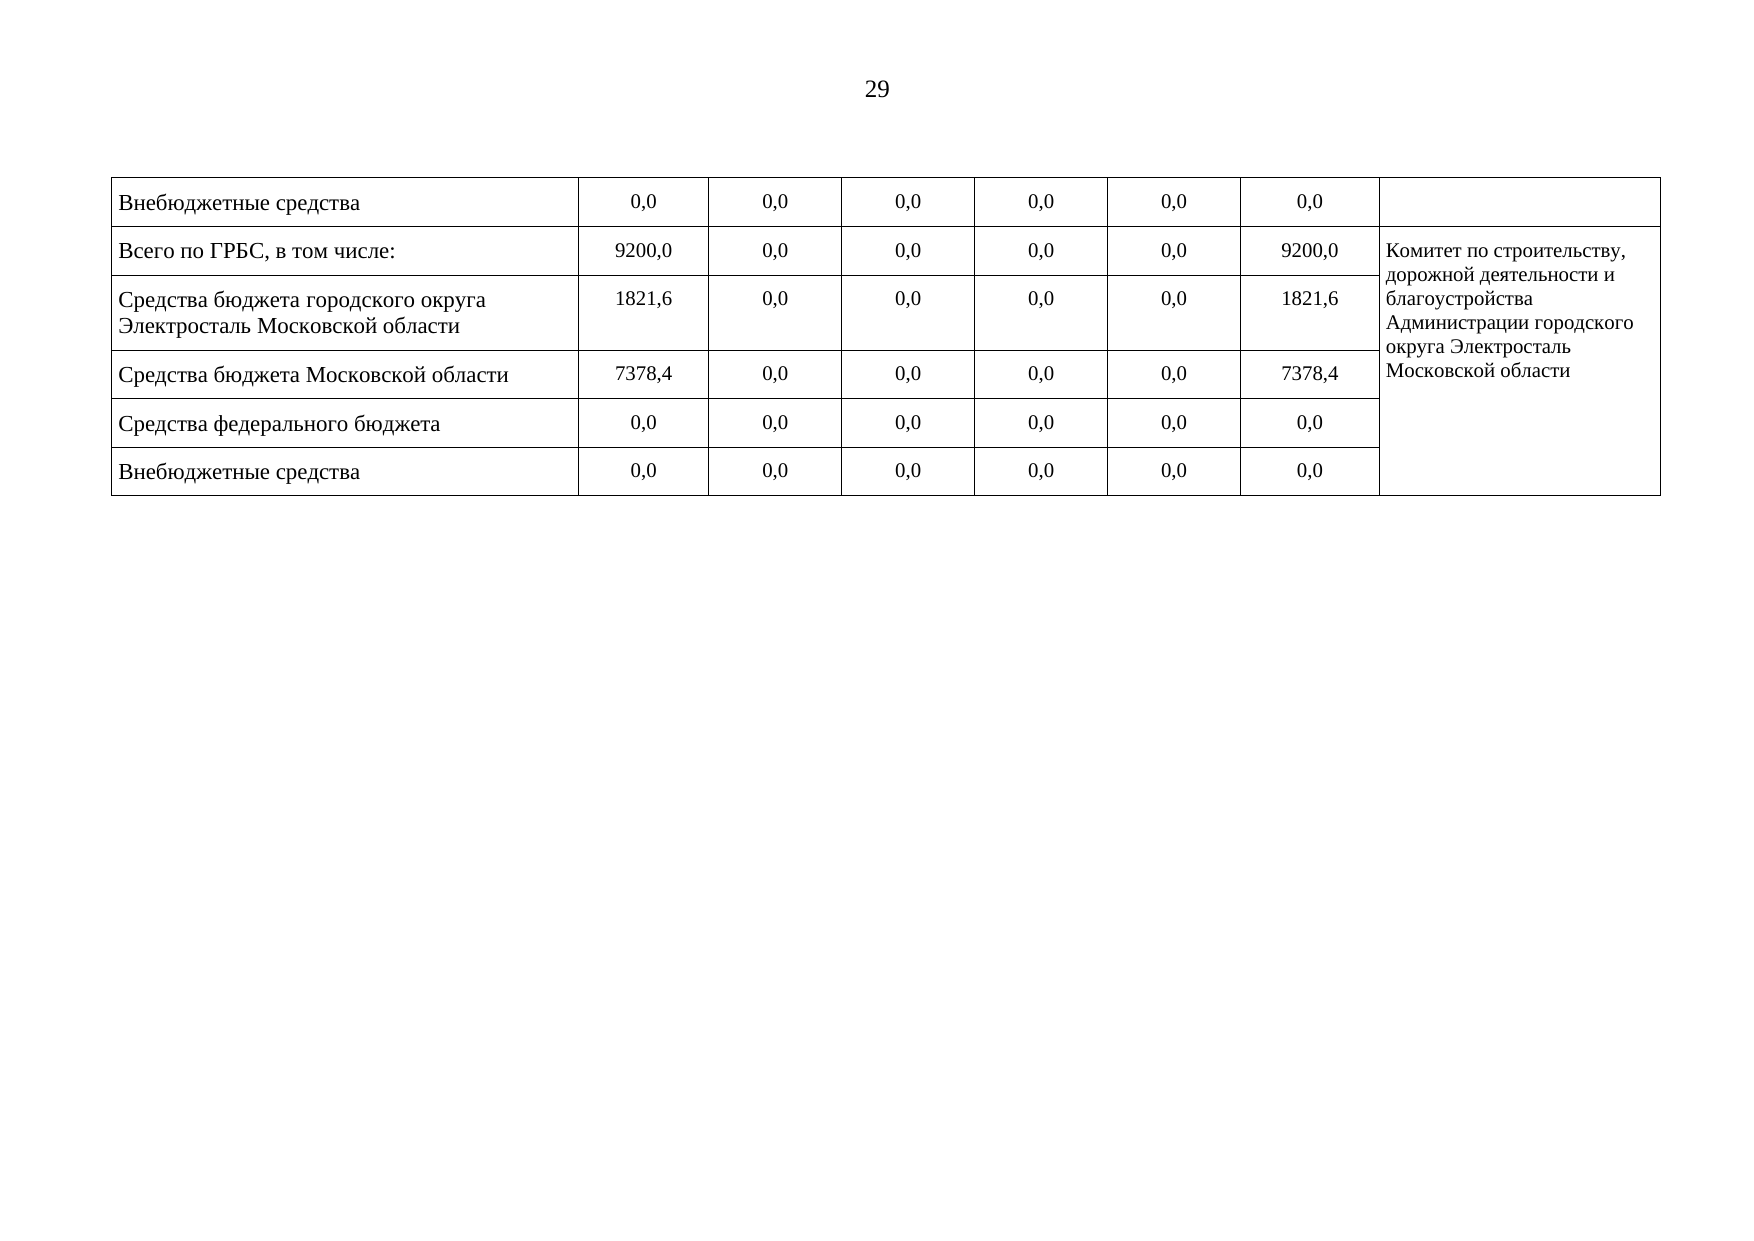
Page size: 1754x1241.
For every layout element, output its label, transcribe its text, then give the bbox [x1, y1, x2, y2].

table_cell 0,0 [709, 276, 841, 349]
table_cell Средства бюджета Московской области [112, 351, 578, 398]
table_cell 0,0 [1108, 276, 1240, 349]
table_cell 0,0 [842, 178, 974, 226]
table_cell 0,0 [709, 178, 841, 226]
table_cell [112, 276, 578, 349]
table_cell 9200,0 [1241, 227, 1379, 274]
table_cell 1821,6 [579, 276, 708, 349]
table_cell 0,0 [1241, 399, 1379, 447]
table_cell 0,0 [1108, 351, 1240, 398]
table_cell 7378,4 [579, 351, 708, 398]
table_cell 0,0 [1108, 178, 1240, 226]
table_cell 0,0 [975, 448, 1107, 495]
table_cell Комитет по строительству, дорожной деятельности и благоустройства Администрации городского округа Электросталь Московской области [1380, 227, 1660, 495]
table_cell 0,0 [709, 399, 841, 447]
table_cell 0,0 [1108, 399, 1240, 447]
table_cell 0,0 [709, 351, 841, 398]
table_cell 0,0 [842, 351, 974, 398]
table_cell 0,0 [975, 351, 1107, 398]
table_cell 0,0 [842, 276, 974, 349]
table_cell 0,0 [579, 178, 708, 226]
table_cell 0,0 [842, 399, 974, 447]
table_cell Всего по ГРБС, в том числе: [112, 227, 578, 274]
table_cell 0,0 [1108, 227, 1240, 274]
table_cell 0,0 [975, 276, 1107, 349]
table_cell Внебюджетные средства [112, 448, 578, 495]
table_cell 0,0 [975, 227, 1107, 274]
table_cell 0,0 [975, 399, 1107, 447]
table_cell 0,0 [842, 448, 974, 495]
table_cell 0,0 [842, 227, 974, 274]
table_cell 0,0 [1108, 448, 1240, 495]
table_cell 0,0 [579, 399, 708, 447]
table_cell 7378,4 [1241, 351, 1379, 398]
table_cell 0,0 [1241, 448, 1379, 495]
table_cell Внебюджетные средства [112, 178, 578, 226]
table_cell 1821,6 [1241, 276, 1379, 349]
table_cell 9200,0 [579, 227, 708, 274]
table_cell 0,0 [709, 227, 841, 274]
table_cell Средства федерального бюджета [112, 399, 578, 447]
table_cell 0,0 [709, 448, 841, 495]
table_cell 0,0 [975, 178, 1107, 226]
table_cell 0,0 [1241, 178, 1379, 226]
table_cell 0,0 [579, 448, 708, 495]
